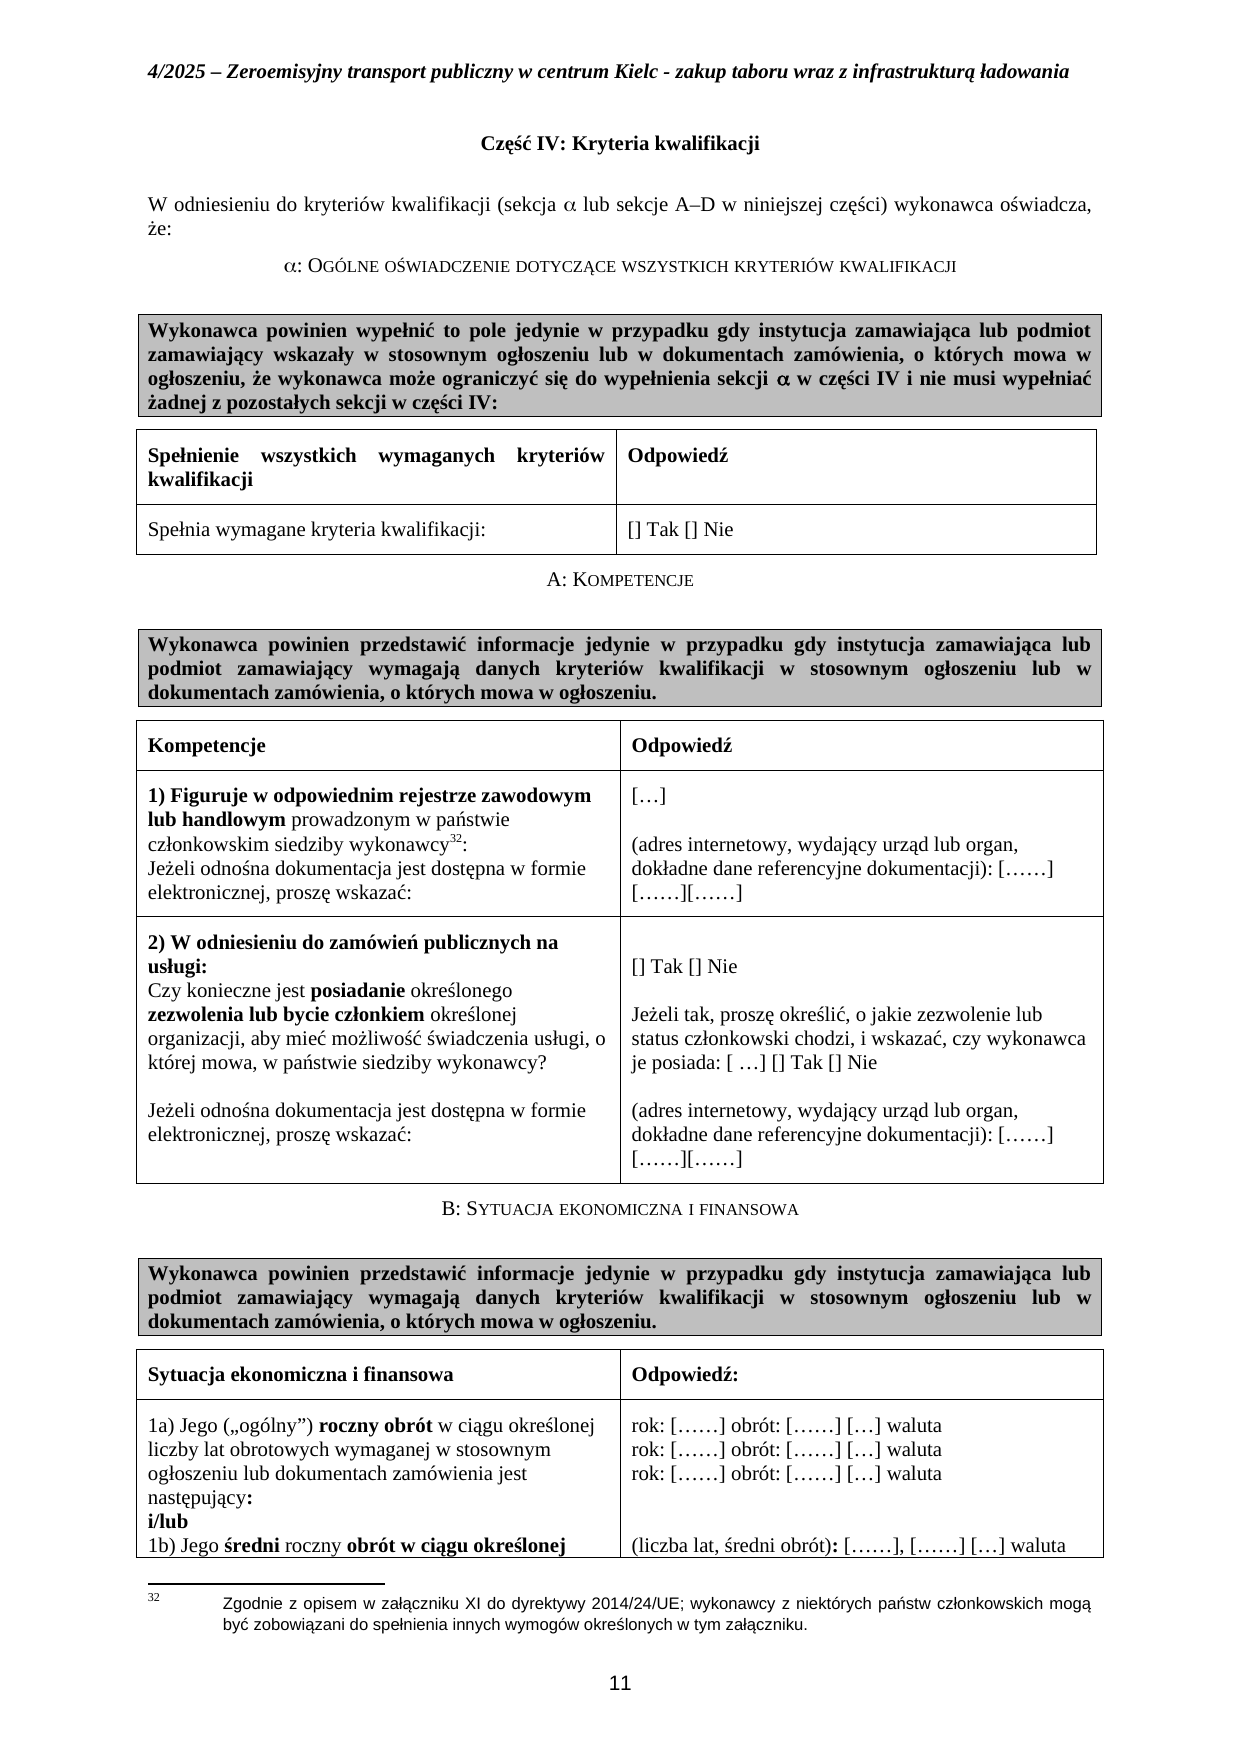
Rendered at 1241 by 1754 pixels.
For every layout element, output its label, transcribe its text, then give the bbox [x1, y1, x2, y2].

title B: Sytuacja ekonomiczna i finansowa [148, 1196, 1092, 1220]
table_cell [] Tak [] Nie Jeżeli tak, proszę określić, o jakie zezwolenie lub status członkowski chodzi, i wskazać, czy wykonawca je posiada: [ …] [] Tak [] Nie (adres internetowy, wydający urząd lub organ, dokładne dane referencyjne dokumentacji): [……][……][……] [621, 917, 1103, 1183]
table_cell 2) W odniesieniu do zamówień publicznych na usługi: Czy konieczne jest posiadanie określonego zezwolenia lub bycie członkiem określonej organizacji, aby mieć możliwość świadczenia usługi, o której mowa, w państwie siedziby wykonawcy? Jeżeli odnośna dokumentacja jest dostępna w formie elektronicznej, proszę wskazać: [137, 917, 620, 1183]
table_header Odpowiedź [621, 721, 1103, 770]
table_header Sytuacja ekonomiczna i finansowa [137, 1350, 620, 1399]
text W odniesieniu do kryteriów kwalifikacji (sekcja lub sekcje A–D w niniejszej części) wykonawca oświadcza, że: [148, 192, 1092, 240]
table_header Odpowiedź: [621, 1350, 1103, 1399]
title Część IV: Kryteria kwalifikacji [148, 131, 1092, 155]
text Wykonawca powinien przedstawić informacje jedynie w przypadku gdy instytucja zamawiająca lub podmiot zamawiający wymagają danych kryteriów kwalifikacji w stosownym ogłoszeniu lub w dokumentach zamówienia, o których mowa w ogłoszeniu. [139, 630, 1101, 706]
table_header Kompetencje [137, 721, 620, 770]
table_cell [621, 1400, 1103, 1557]
text Wykonawca powinien przedstawić informacje jedynie w przypadku gdy instytucja zamawiająca lub podmiot zamawiający wymagają danych kryteriów kwalifikacji w stosownym ogłoszeniu lub w dokumentach zamówienia, o których mowa w ogłoszeniu. [139, 1259, 1101, 1335]
title : Ogólne oświadczenie dotyczące wszystkich kryteriów kwalifikacji [148, 253, 1092, 277]
text Wykonawca powinien wypełnić to pole jedynie w przypadku gdy instytucja zamawiająca lub podmiot zamawiający wskazały w stosownym ogłoszeniu lub w dokumentach zamówienia, o których mowa w ogłoszeniu, że wykonawca może ograniczyć się do wypełnienia sekcji w części IV i nie musi wypełniać żadnej z pozostałych sekcji w części IV: [139, 315, 1101, 416]
table_cell Spełnia wymagane kryteria kwalifikacji: [137, 505, 616, 554]
table_cell 1) Figuruje w odpowiednim rejestrze zawodowym lub handlowym prowadzonym w państwie członkowskim siedziby wykonawcy: Jeżeli odnośna dokumentacja jest dostępna w formie elektronicznej, proszę wskazać: [137, 771, 620, 916]
title A: Kompetencje [148, 567, 1092, 591]
table_cell [] Tak [] Nie [617, 505, 1096, 554]
table_header Spełnienie wszystkich wymaganych kryteriów kwalifikacji [137, 430, 616, 503]
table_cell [137, 1400, 620, 1557]
table_header Odpowiedź [617, 430, 1096, 503]
table_cell […] (adres internetowy, wydający urząd lub organ, dokładne dane referencyjne dokumentacji): [……][……][……] [621, 771, 1103, 916]
